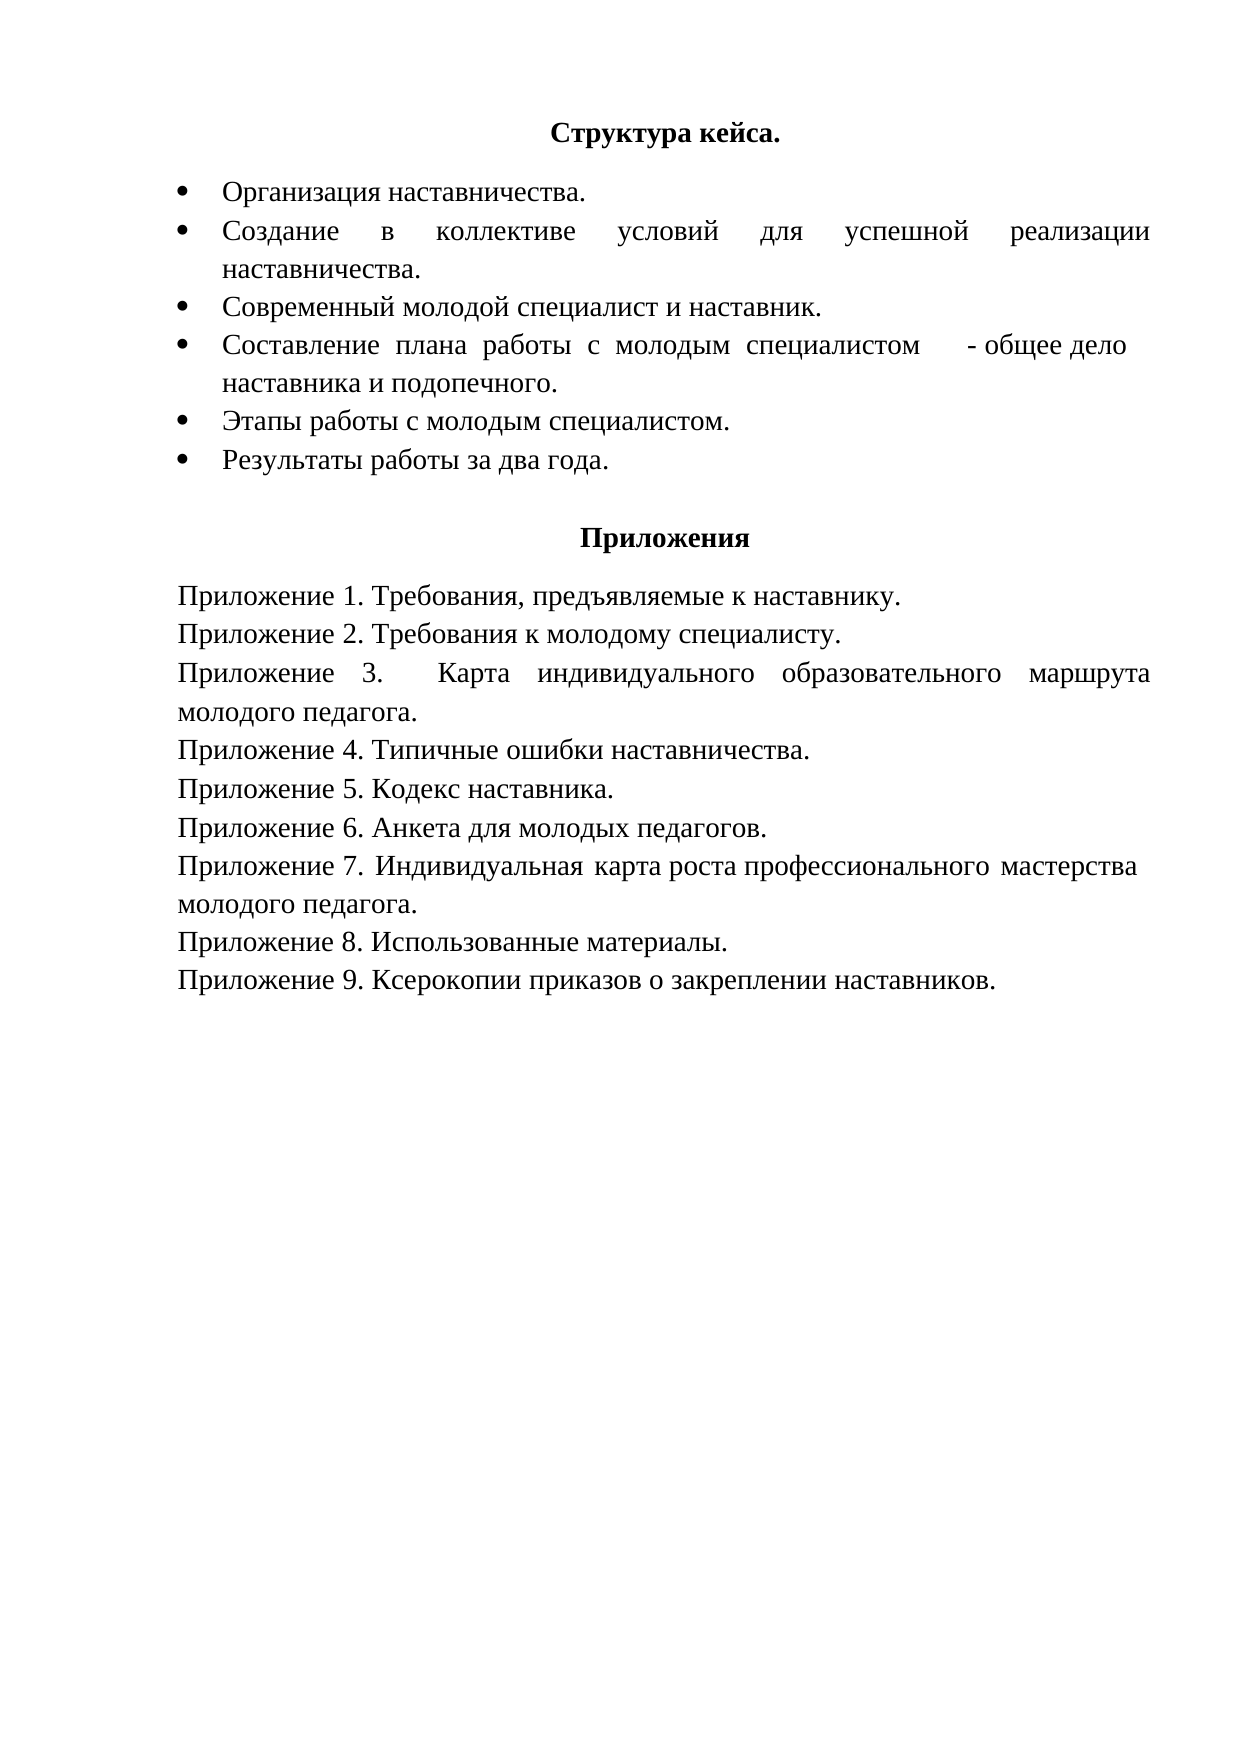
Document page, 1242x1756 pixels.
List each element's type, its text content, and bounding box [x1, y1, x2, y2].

text Приложение 7. Индивидуальная карта роста профессионального мастерства молодого педагога. [177, 848, 1183, 920]
text Приложение 4. Типичные ошибки наставничества. Приложение 5. Кодекс наставника. [177, 732, 943, 804]
list Составление плана работы с молодым специалистом - общее дело наставника и подопечного. [177, 327, 1144, 399]
text Приложение 9. Ксерокопии приказов о закреплении наставников. [177, 962, 1183, 996]
text Приложение 8. Использованные материалы. [177, 925, 1183, 958]
list Организация наставничества. [177, 174, 1183, 207]
text Приложение 3. Карта индивидуального образовательного маршрута молодого педагога. [177, 655, 1151, 727]
text Приложение 1. Требования, предъявляемые к наставнику. Приложение 2. Требования к молодому специалисту. [177, 578, 1026, 650]
subtitle Структура кейса. [274, 115, 1056, 149]
list Современный молодой специалист и наставник. [177, 289, 1183, 322]
list Создание в коллективе условий для успешной реализации наставничества. [177, 213, 1151, 284]
list Этапы работы с молодым специалистом. [177, 403, 1183, 437]
subtitle Приложения [274, 520, 1056, 553]
text Приложение 6. Анкета для молодых педагогов. [177, 810, 1183, 843]
list Результаты работы за два года. [177, 442, 1183, 475]
